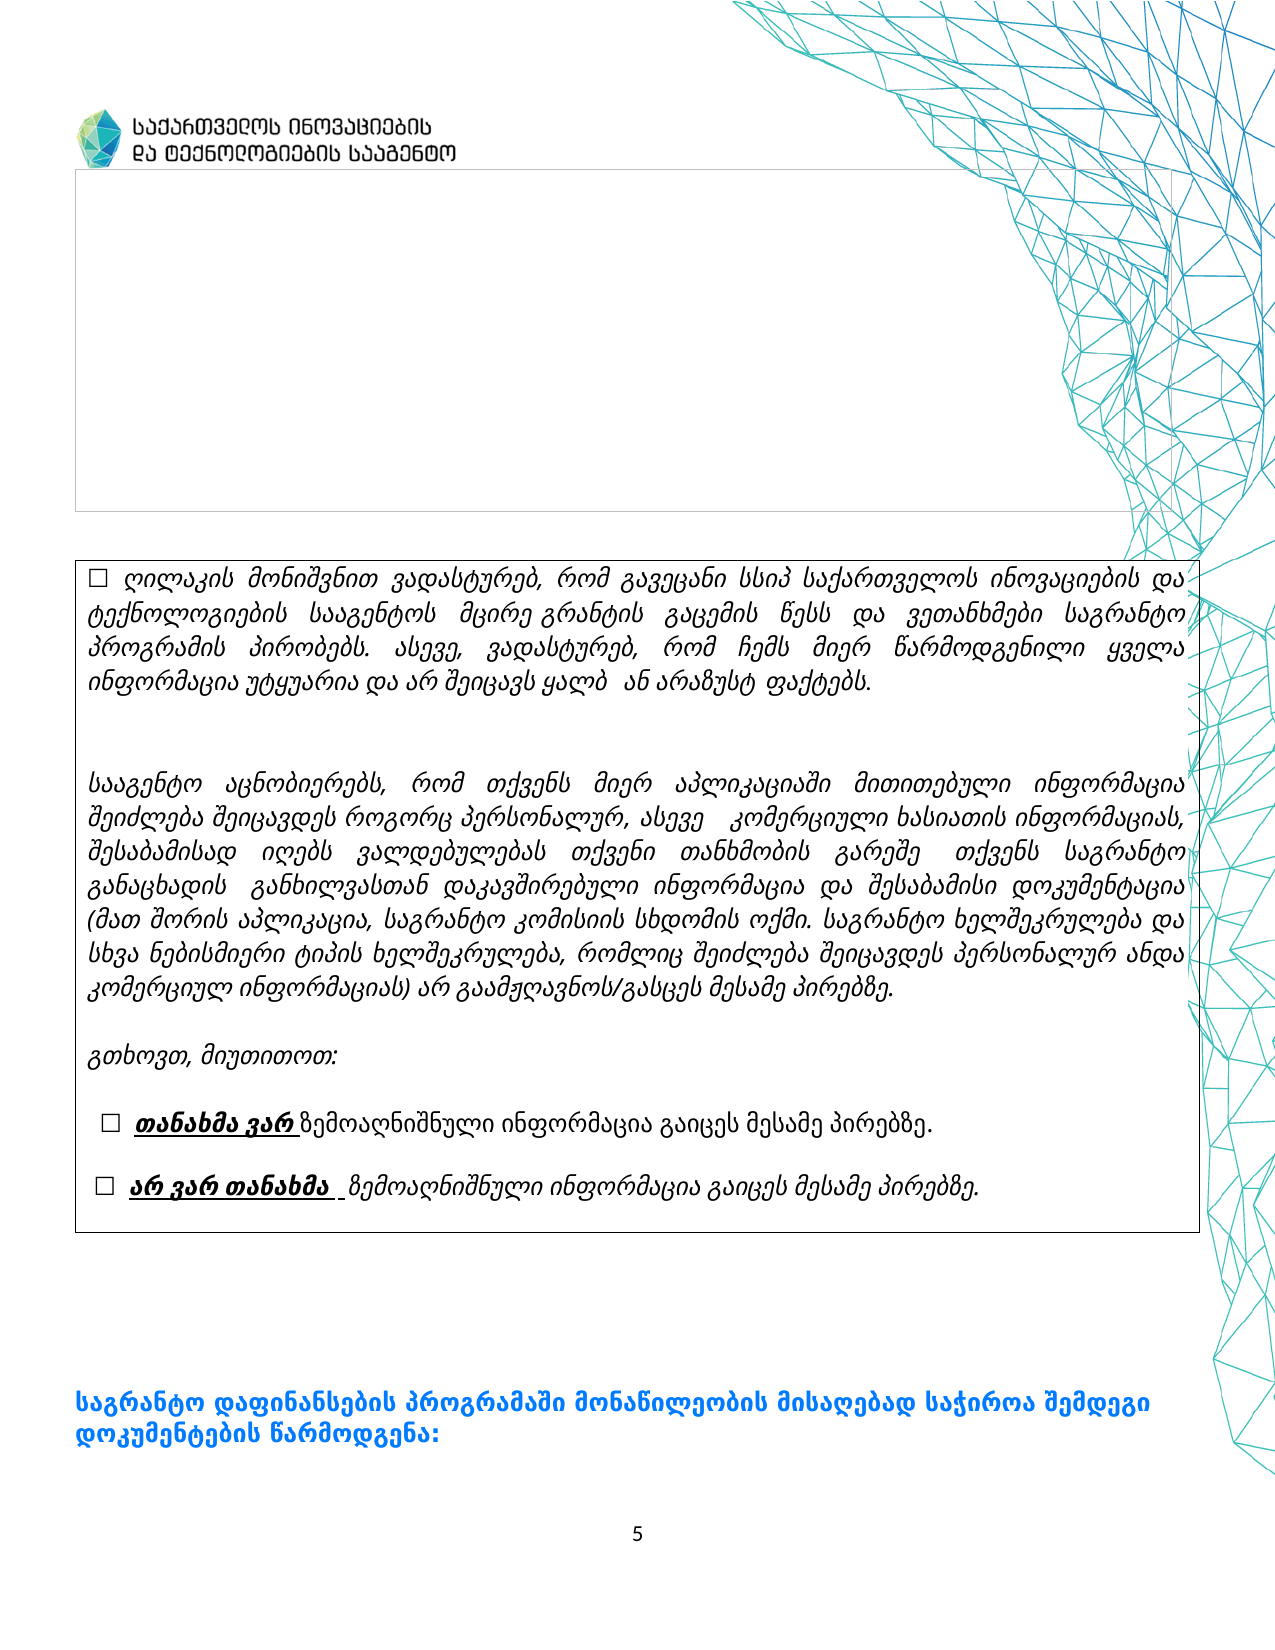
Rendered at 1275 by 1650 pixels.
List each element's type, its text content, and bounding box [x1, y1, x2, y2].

table_header ღილაკის მონიშვნით ვადასტურებ, რომ გავეცანი სსიპ საქართველოს ინოვაციების და ტექნოლოგიების სააგენტოს მცირე გრანტის გაცემის წესს და ვეთანხმები საგრანტო პროგრამის პირობებს. ასევე, ვადასტურებ, რომ ჩემს მიერ წარმოდგენილი ყველა ინფორმაცია უტყუარია და არ შეიცავს ყალბ ან არაზუსტ ფაქტებს. სააგენტო აცნობიერებს, რომ თქვენს მიერ აპლიკაციაში მითითებული ინფორმაცია შეიძლება შეიცავდეს როგორც პერსონალურ, ასევე კომერციული ხასიათის ინფორმაციას, შესაბამისად იღებს ვალდებულებას თქვენი თანხმობის გარეშე თქვენს საგრანტო განაცხადის განხილვასთან დაკავშირებული ინფორმაცია და შესაბამისი დოკუმენტაცია (მათ შორის აპლიკაცია, საგრანტო კომისიის სხდომის ოქმი. საგრანტო ხელშეკრულება და სხვა ნებისმიერი ტიპის ხელშეკრულება, რომლიც შეიძლება შეიცავდეს პერსონალურ ანდა კომერციულ ინფორმაციას) არ გაამჟღავნოს/გასცეს მესამე პირებზე. გთხოვთ, მიუთითოთ: თანახმა ვარ ზემოაღნიშნული ინფორმაცია გაიცეს მესამე პირებზე. არ ვარ თანახმა ზემოაღნიშნული ინფორმაცია გაიცეს მესამე პირებზე. [76, 561, 1199, 1232]
picture [75, 106, 457, 169]
picture [702, 1, 1275, 1499]
table_header [76, 170, 1171, 511]
text საგრანტო დაფინანსების პროგრამაში მონაწილეობის მისაღებად საჭიროა შემდეგი დოკუმენტების წარმოდგენა: [75, 1388, 1200, 1449]
